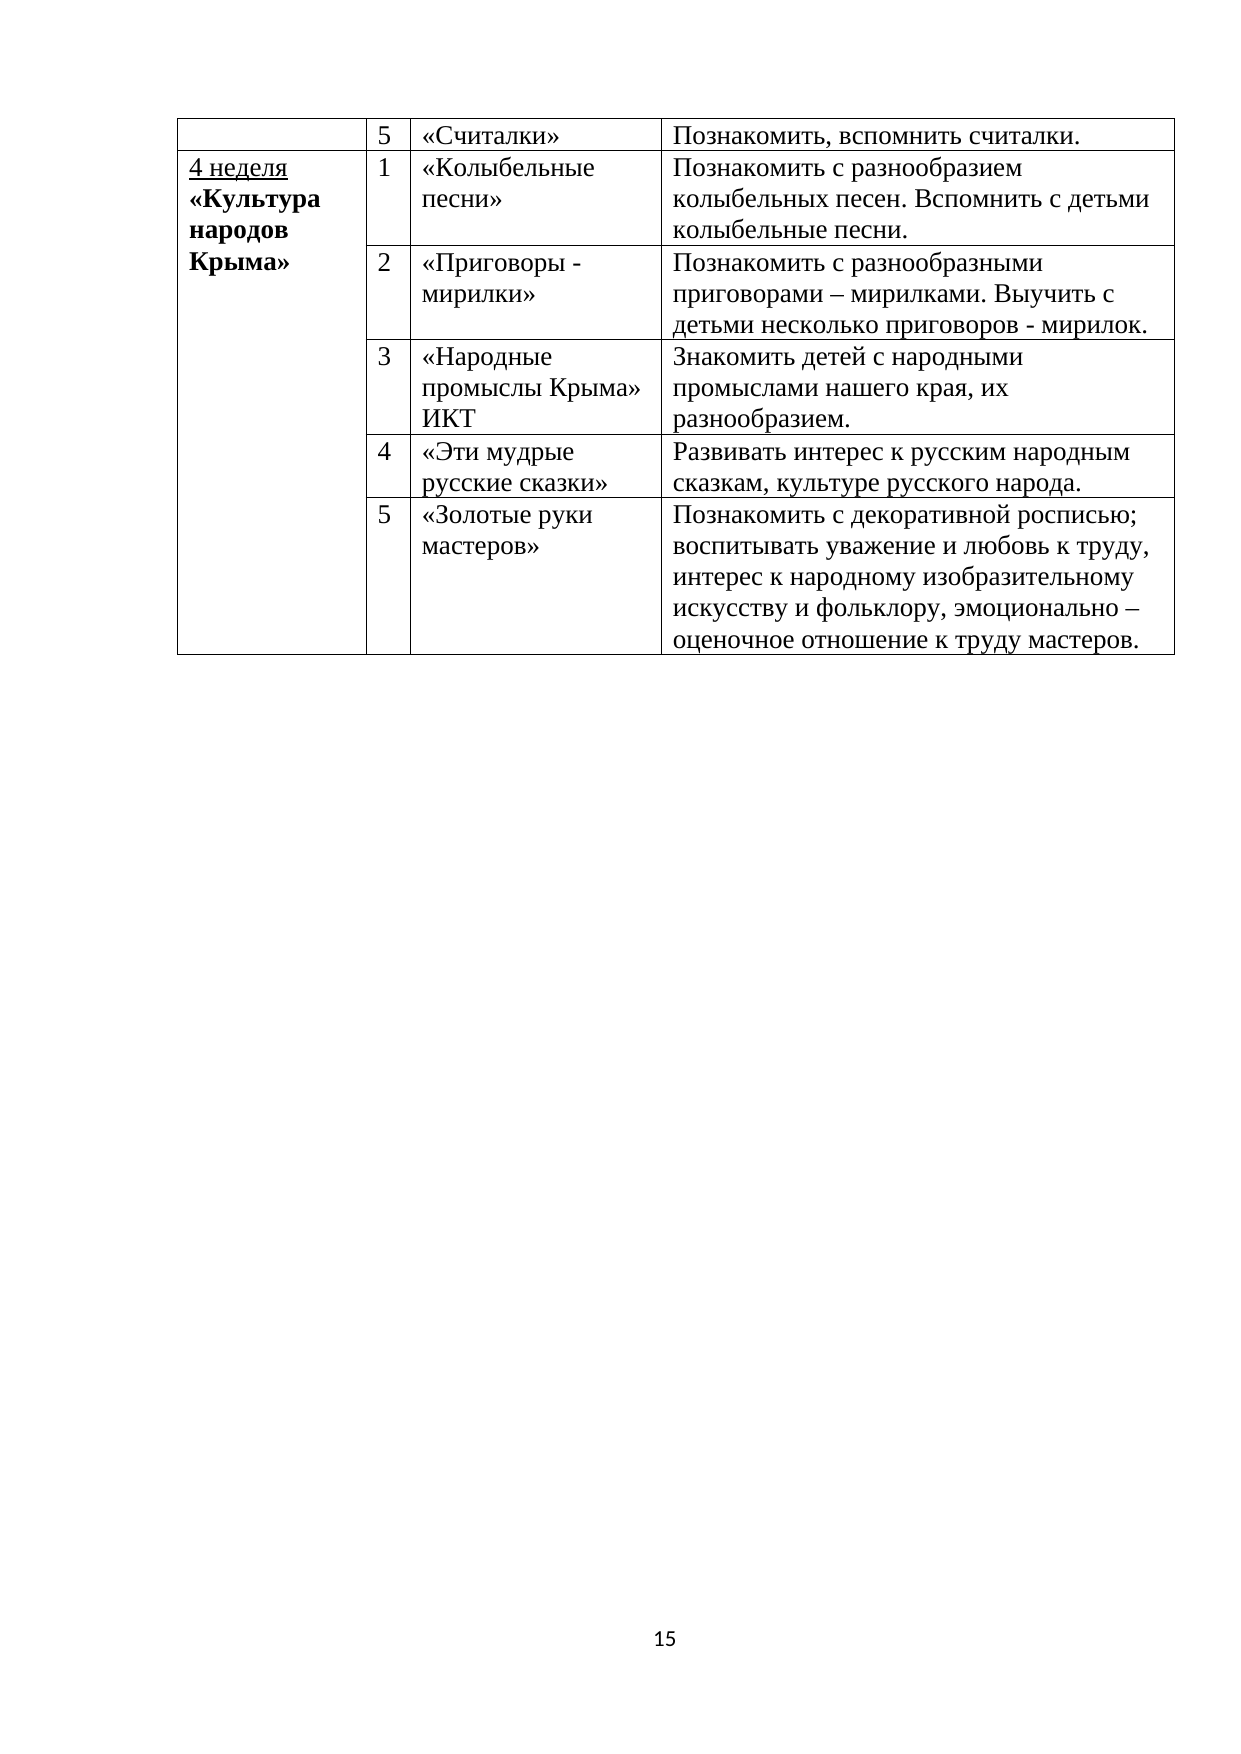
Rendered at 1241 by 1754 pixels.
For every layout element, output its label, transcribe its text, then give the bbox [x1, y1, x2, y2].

table_cell Знакомить детей с народными промыслами нашего края, их разнообразием. [662, 340, 1174, 434]
table_cell 5 [367, 498, 410, 654]
table_cell «Приговоры - мирилки» [411, 246, 661, 339]
table_cell 2 [367, 246, 410, 339]
table_cell 4 [367, 435, 410, 497]
table_cell Познакомить с разнообразными приговорами – мирилками. Выучить с детьми несколько приговоров - мирилок. [662, 246, 1174, 339]
table_cell Познакомить с разнообразием колыбельных песен. Вспомнить с детьми колыбельные песни. [662, 151, 1174, 245]
table_cell «Эти мудрые русские сказки» [411, 435, 661, 497]
table_cell 5 [367, 119, 410, 150]
table_cell Познакомить с декоративной росписью; воспитывать уважение и любовь к труду, интерес к народному изобразительному искусству и фольклору, эмоционально – оценочное отношение к труду мастеров. [662, 498, 1174, 654]
table_cell 3 [367, 340, 410, 434]
table_cell «Народные промыслы Крыма» ИКТ [411, 340, 661, 434]
table_cell 4 неделя «Культура народов Крыма» [178, 151, 366, 654]
table_cell «Золотые руки мастеров» [411, 498, 661, 654]
table_cell Познакомить, вспомнить считалки. [662, 119, 1174, 150]
table_cell Развивать интерес к русским народным сказкам, культуре русского народа. [662, 435, 1174, 497]
table_cell «Колыбельные песни» [411, 151, 661, 245]
table_cell «Считалки» [411, 119, 661, 150]
table_cell 1 [367, 151, 410, 245]
